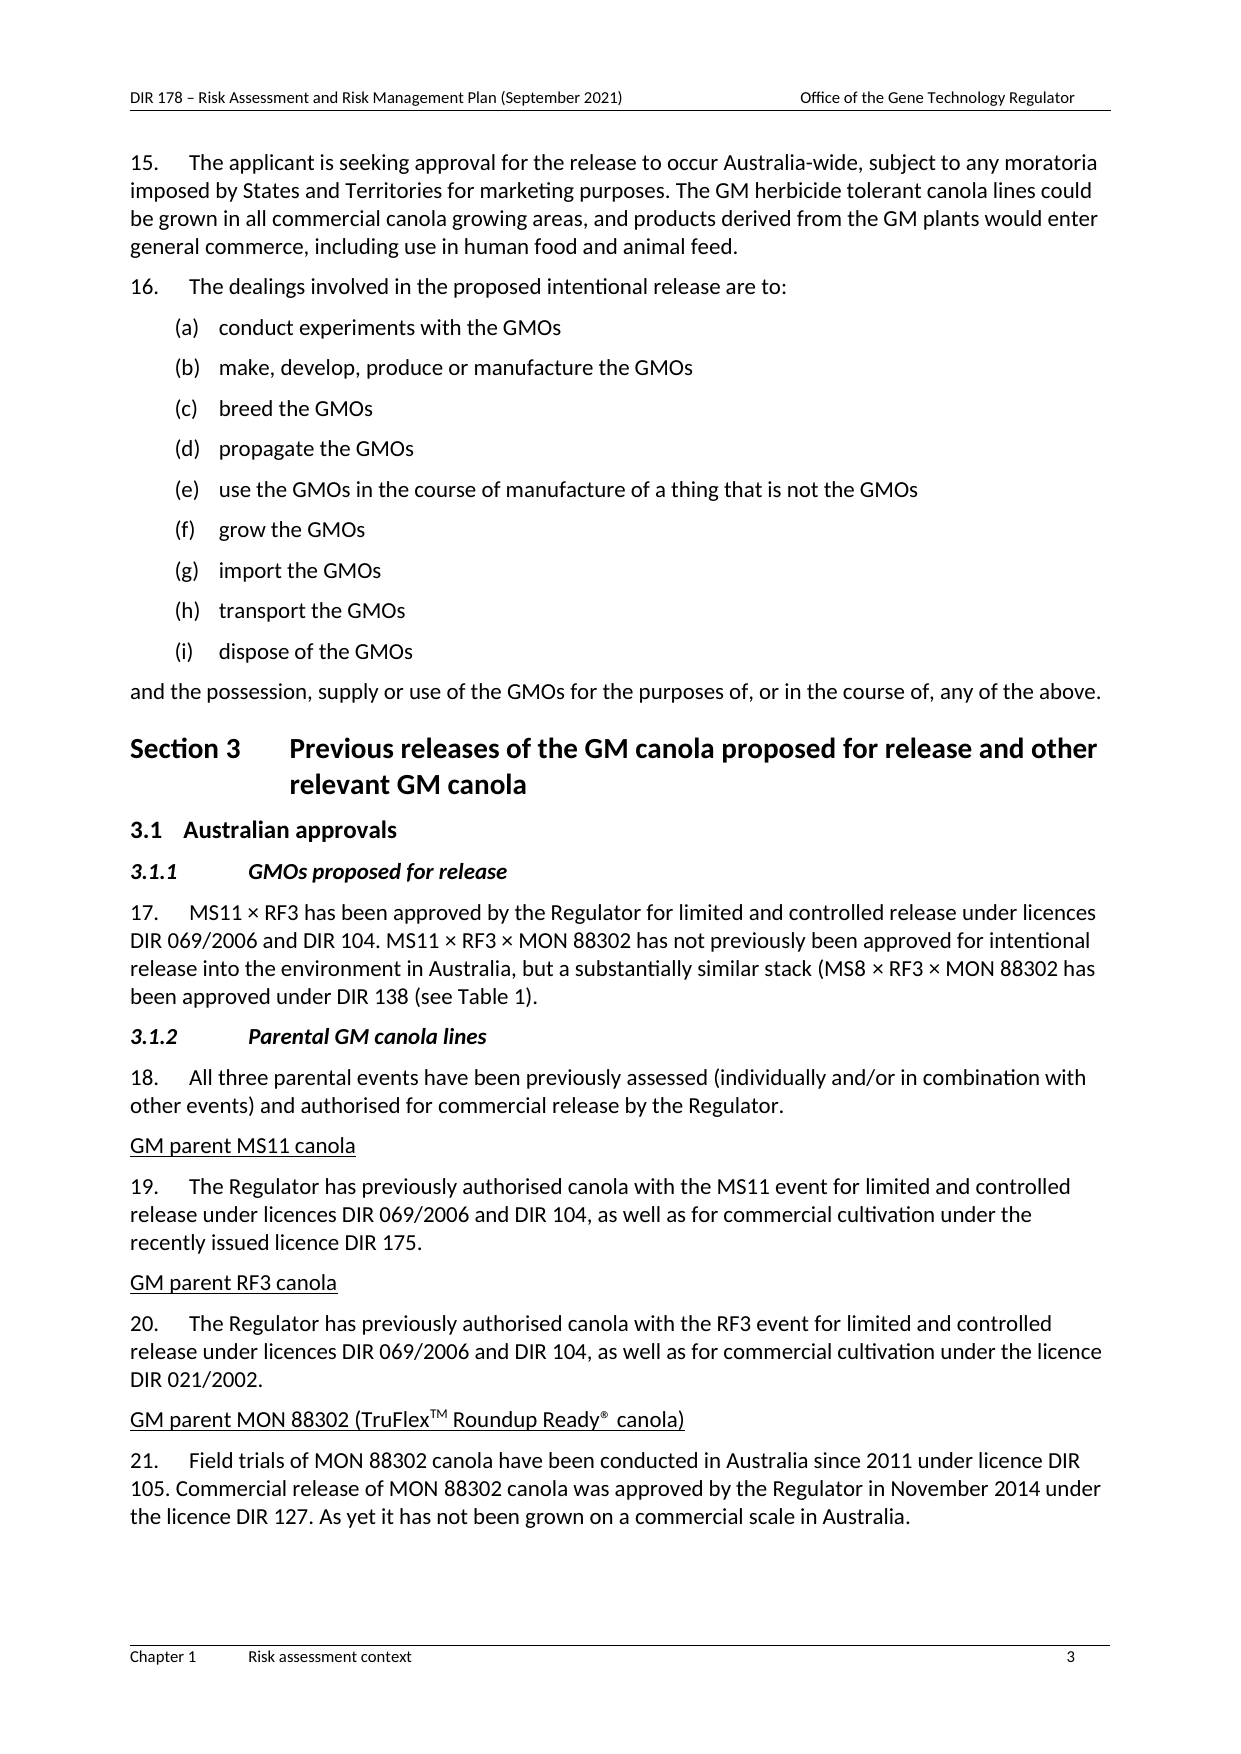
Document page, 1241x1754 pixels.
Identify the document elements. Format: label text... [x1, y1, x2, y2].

list dispose of the GMOs [174, 637, 1110, 665]
list use the GMOs in the course of manufacture of a thing that is not the GMOs [174, 475, 1110, 503]
list GM parent MS11 canola [130, 1131, 1110, 1159]
list propagate the GMOs [174, 434, 1110, 462]
text The applicant is seeking approval for the release to occur Australia-wide, subject to any moratoria imposed by States and Territories for marketing purposes. The GM herbicide tolerant canola lines could be grown in all commercial canola growing areas, and products derived from the GM plants would enter general commerce, including use in human food and animal feed. [130, 148, 1110, 260]
text GM parent MON 88302 (TruFlexTM Roundup Ready® canola) [130, 1406, 1110, 1434]
text GM parent RF3 canola [130, 1268, 1110, 1297]
text Previous releases of the GM canola proposed for release and other relevant GM canola [130, 731, 1110, 802]
list grow the GMOs [174, 515, 1110, 543]
list import the GMOs [174, 556, 1110, 584]
text Australian approvals [130, 814, 1110, 845]
text and the possession, supply or use of the GMOs for the purposes of, or in the course of, any of the above. [130, 677, 1110, 706]
list transport the GMOs [174, 596, 1110, 624]
list breed the GMOs [174, 394, 1110, 422]
text The Regulator has previously authorised canola with the MS11 event for limited and controlled release under licences DIR 069/2006 and DIR 104, as well as for commercial cultivation under the recently issued licence DIR 175. [130, 1172, 1110, 1256]
text The dealings involved in the proposed intentional release are to: [130, 272, 1110, 300]
text Parental GM canola lines [130, 1022, 1110, 1050]
text MS11 × RF3 has been approved by the Regulator for limited and controlled release under licences DIR 069/2006 and DIR 104. MS11 × RF3 × MON 88302 has not previously been approved for intentional release into the environment in Australia, but a substantially similar stack (MS8 × RF3 × MON 88302 has been approved under DIR 138 (see Table 1). [130, 898, 1110, 1010]
list make, develop, produce or manufacture the GMOs [174, 353, 1110, 381]
text All three parental events have been previously assessed (individually and/or in combination with other events) and authorised for commercial release by the Regulator. [130, 1063, 1110, 1119]
list conduct experiments with the GMOs [174, 313, 1110, 341]
text The Regulator has previously authorised canola with the RF3 event for limited and controlled release under licences DIR 069/2006 and DIR 104, as well as for commercial cultivation under the licence DIR 021/2002. [130, 1309, 1110, 1393]
text Field trials of MON 88302 canola have been conducted in Australia since 2011 under licence DIR 105. Commercial release of MON 88302 canola was approved by the Regulator in November 2014 under the licence DIR 127. As yet it has not been grown on a commercial scale in Australia. [130, 1446, 1110, 1530]
text GMOs proposed for release [130, 857, 1110, 885]
